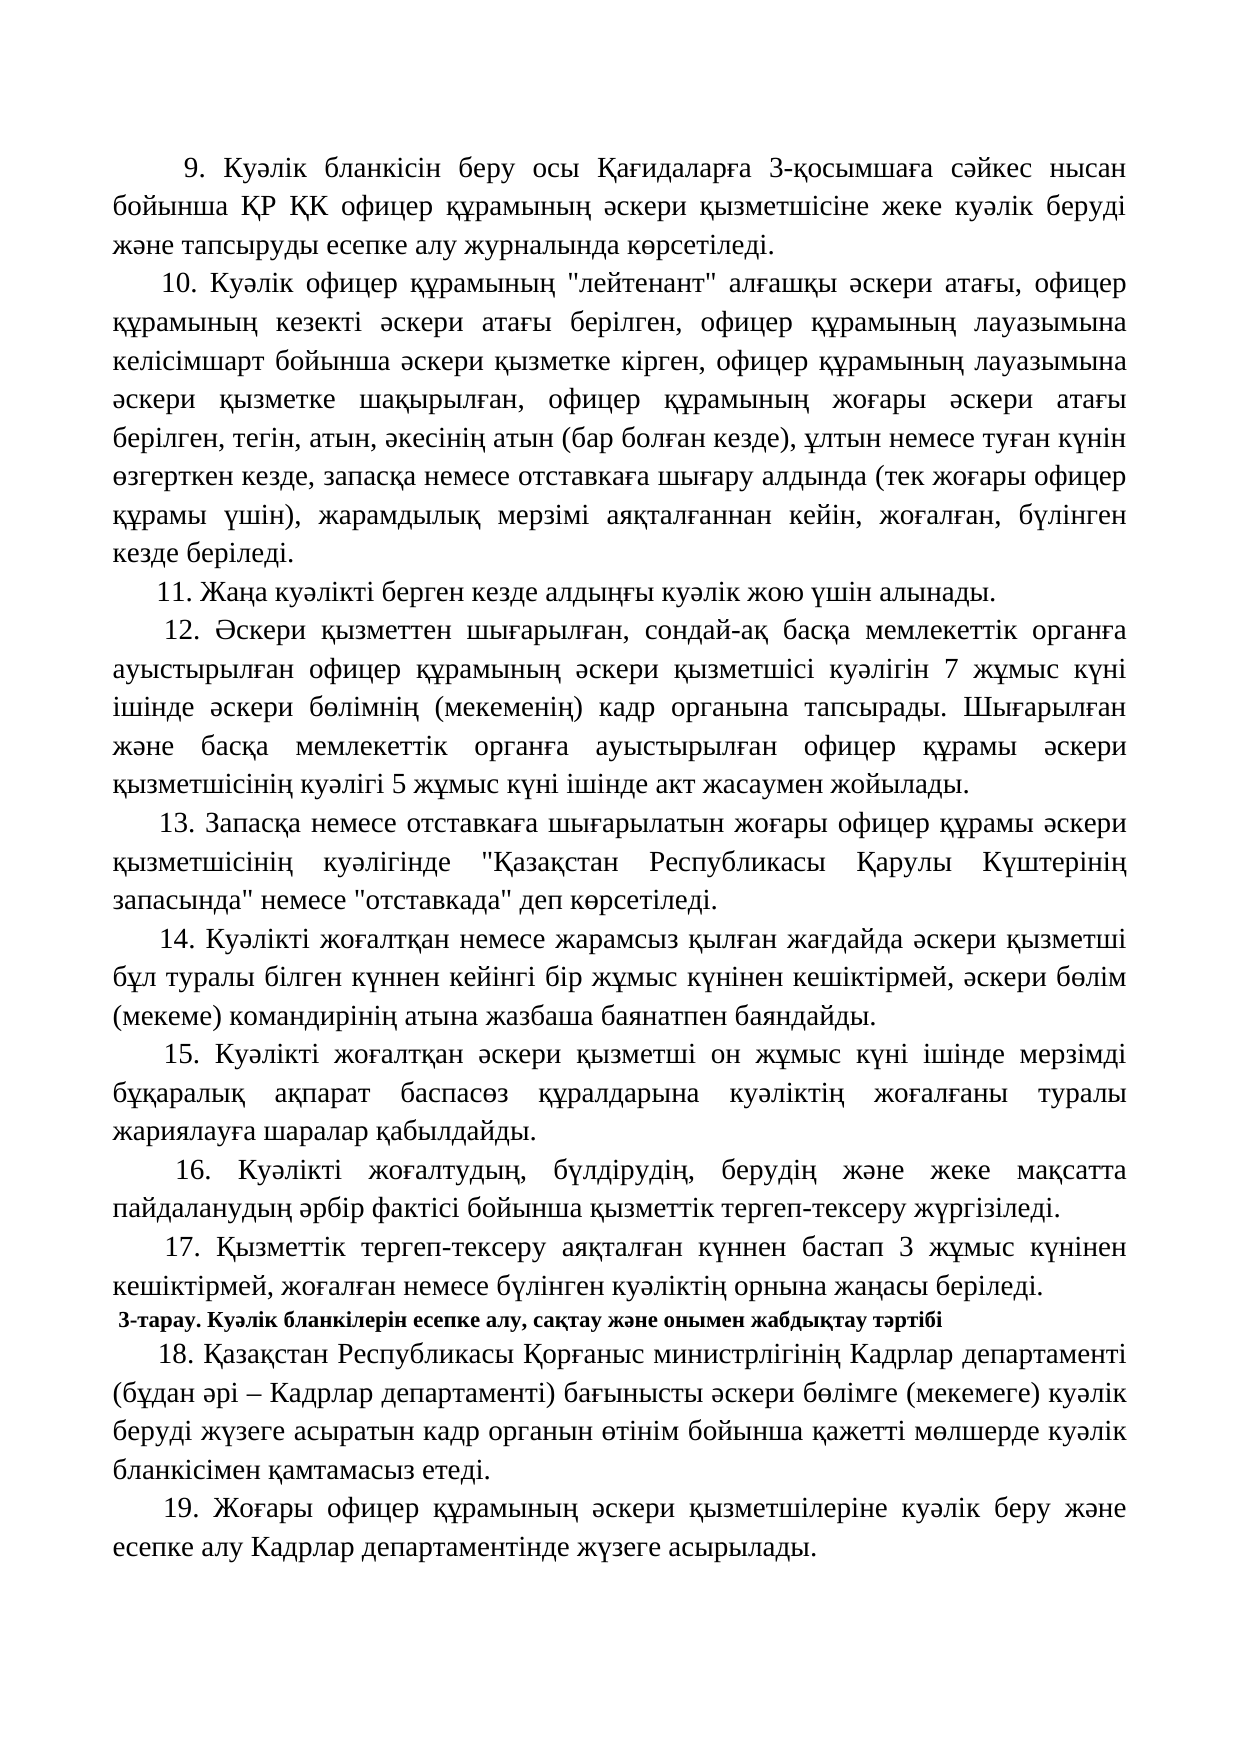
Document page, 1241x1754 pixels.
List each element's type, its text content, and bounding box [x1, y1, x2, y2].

text 16. Куәлікті жоғалтудың, бүлдірудің, берудің және жеке мақсатта пайдаланудың әрбір фактісі бойынша қызметтік тергеп-тексеру жүргізіледі. [112, 1152, 1128, 1224]
text 3-тарау. Куәлік бланкілерін есепке алу, сақтау және онымен жабдықтау тәртібі [112, 1306, 1128, 1333]
text 15. Куәлікті жоғалтқан әскери қызметші он жұмыс күні ішінде мерзімді бұқаралық ақпарат баспасөз құралдарына куәліктің жоғалғаны туралы жариялауға шаралар қабылдайды. [112, 1036, 1128, 1147]
text 17. Қызметтік тергеп-тексеру аяқталған күннен бастап 3 жұмыс күнінен кешіктірмей, жоғалған немесе бүлінген куәліктің орнына жаңасы беріледі. [112, 1229, 1128, 1301]
text 18. Қазақстан Республикасы Қорғаныс министрлігінің Кадрлар департаменті (бұдан әрі – Кадрлар департаменті) бағынысты әскери бөлімге (мекемеге) куәлік беруді жүзеге асыратын кадр органын өтінім бойынша қажетті мөлшерде куәлік бланкісімен қамтамасыз етеді. [112, 1336, 1128, 1486]
text 11. Жаңа куәлікті берген кезде алдыңғы куәлік жою үшін алынады. [112, 574, 1128, 607]
text 10. Куәлік офицер құрамының "лейтенант" алғашқы әскери атағы, офицер құрамының кезекті әскери атағы берілген, офицер құрамының лауазымына келісімшарт бойынша әскери қызметке кірген, офицер құрамының лауазымына әскери қызметке шақырылған, офицер құрамының жоғары әскери атағы берілген, тегін, атын, әкесінің атын (бар болған кезде), ұлтын немесе туған күнін өзгерткен кезде, запасқа немесе отставкаға шығару алдында (тек жоғары офицер құрамы үшін), жарамдылық мерзімі аяқталғаннан кейін, жоғалған, бүлінген кезде беріледі. [112, 266, 1128, 569]
text 9. Куәлік бланкісін беру осы Қағидаларға 3-қосымшаға сәйкес нысан бойынша ҚР ҚК офицер құрамының әскери қызметшісіне жеке куәлік беруді және тапсыруды есепке алу журналында көрсетіледі. [112, 150, 1128, 261]
text 19. Жоғары офицер құрамының әскери қызметшілеріне куәлік беру және есепке алу Кадрлар департаментінде жүзеге асырылады. [112, 1491, 1128, 1563]
text 14. Куәлікті жоғалтқан немесе жарамсыз қылған жағдайда әскери қызметші бұл туралы білген күннен кейінгі бір жұмыс күнінен кешіктірмей, әскери бөлім (мекеме) командирінің атына жазбаша баянатпен баяндайды. [112, 921, 1128, 1031]
text 12. Әскери қызметтен шығарылған, сондай-ақ басқа мемлекеттік органға ауыстырылған офицер құрамының әскери қызметшісі куәлігін 7 жұмыс күні ішінде әскери бөлімнің (мекеменің) кадр органына тапсырады. Шығарылған және басқа мемлекеттік органға ауыстырылған офицер құрамы әскери қызметшісінің куәлігі 5 жұмыс күні ішінде акт жасаумен жойылады. [112, 612, 1128, 800]
text 13. Запасқа немесе отставкаға шығарылатын жоғары офицер құрамы әскери қызметшісінің куәлігінде "Қазақстан Республикасы Қарулы Күштерінің запасында" немесе "отставкада" деп көрсетіледі. [112, 805, 1128, 916]
